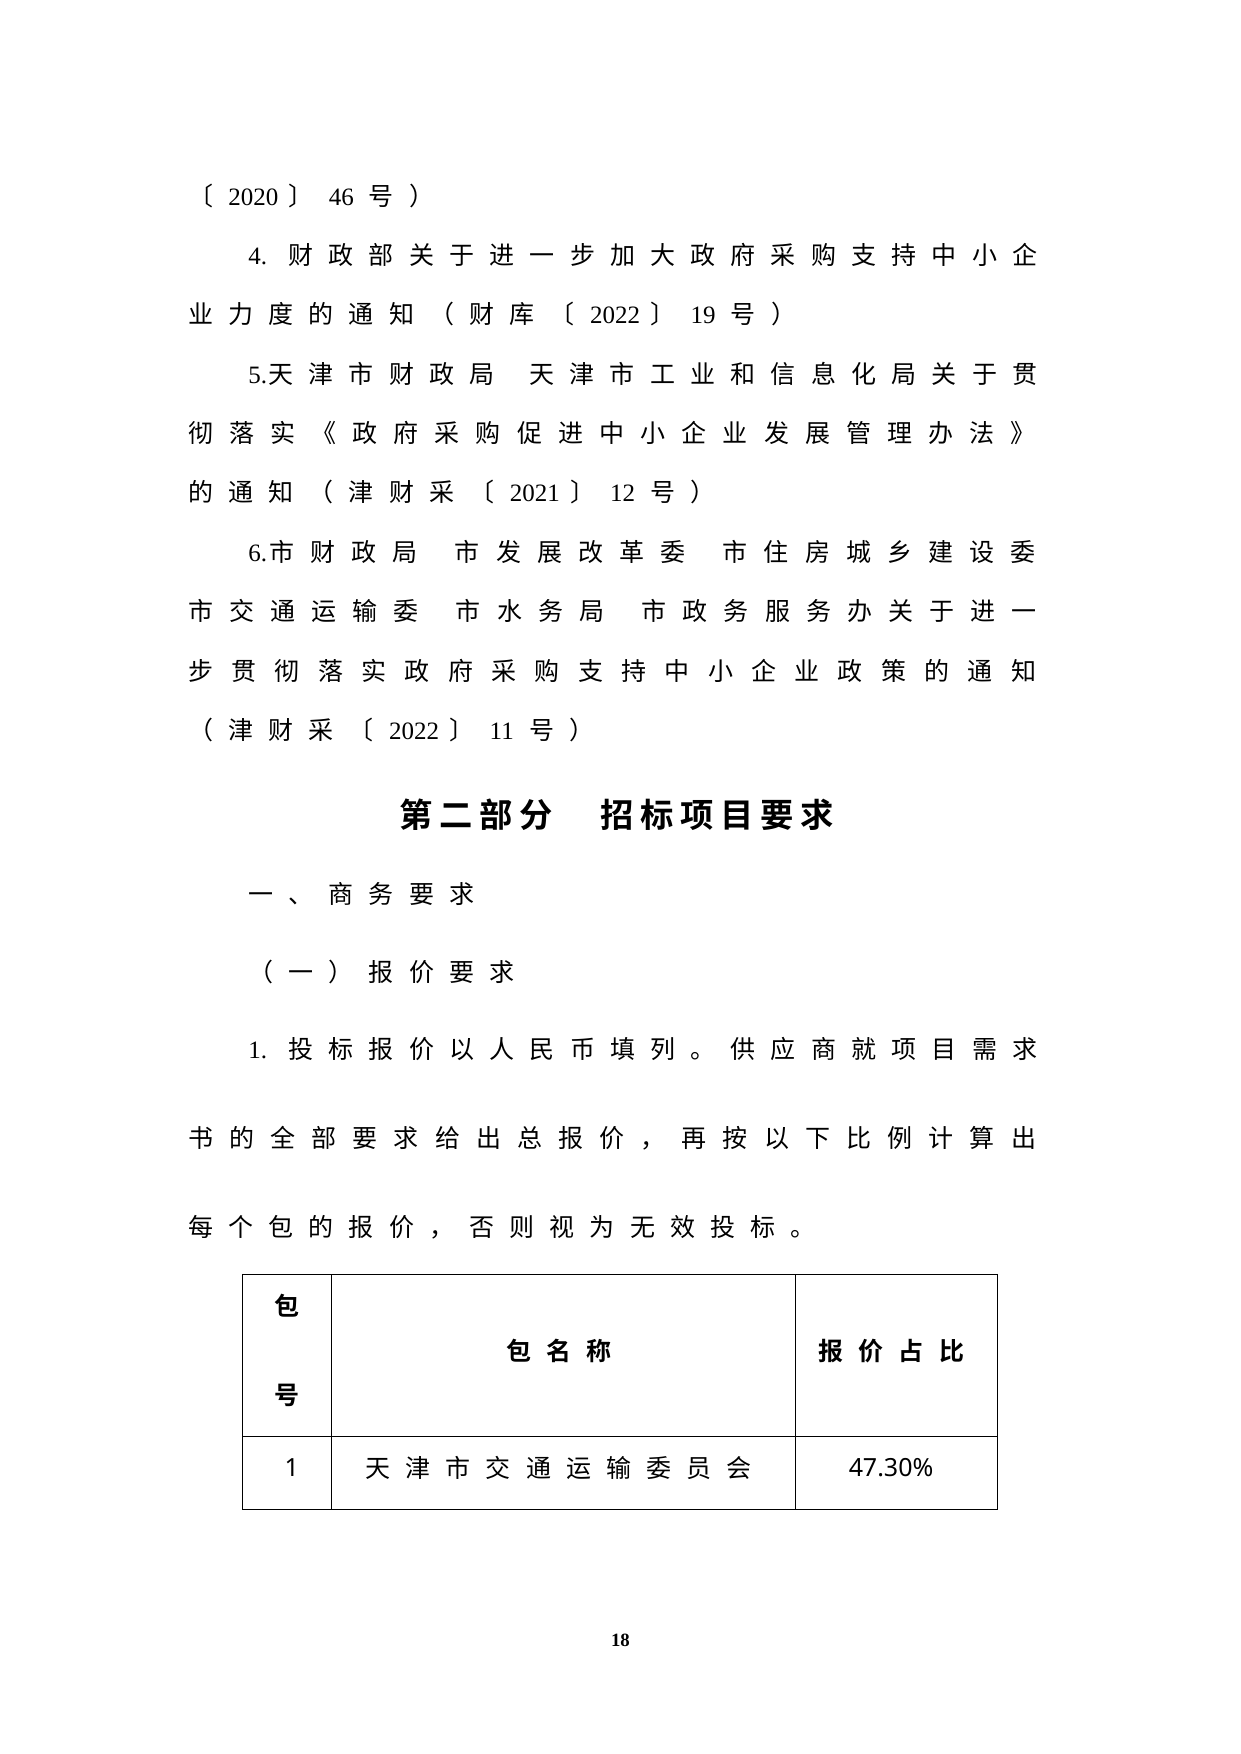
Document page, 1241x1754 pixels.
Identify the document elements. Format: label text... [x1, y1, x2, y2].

text 一、商务要求 [188, 863, 1052, 923]
subtitle 第二部分 招标项目要求 [188, 783, 1052, 843]
text 5.天津市财政局 天津市工业和信息化局关于贯彻落实《政府采购促进中小企业发展管理办法》的通知（津财采〔2021〕12号） [188, 343, 1052, 521]
table_header 包名称 [332, 1275, 795, 1436]
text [188, 164, 1052, 224]
text 6.市财政局 市发展改革委 市住房城乡建设委 市交通运输委 市水务局 市政务服务办关于进一步贯彻落实政府采购支持中小企业政策的通知（津财采〔2022〕11号） [188, 521, 1052, 758]
text 4. 财政部关于进一步加大政府采购支持中小企业力度的通知（财库〔2022〕19号） [188, 224, 1052, 343]
table_header 包号 [243, 1275, 331, 1436]
table_cell 天津市交通运输委员会物业管理 [332, 1437, 795, 1509]
table_cell 47.30% [796, 1437, 997, 1509]
text 1. 投标报价以人民币填列。供应商就项目需求书的全部要求给出总报价，再按以下比例计算出每个包的报价，否则视为无效投标。 [188, 1018, 1052, 1256]
table_cell 1 [243, 1437, 331, 1509]
text （一）报价要求 [188, 941, 1052, 1000]
table_header 报价占比 [796, 1275, 997, 1436]
